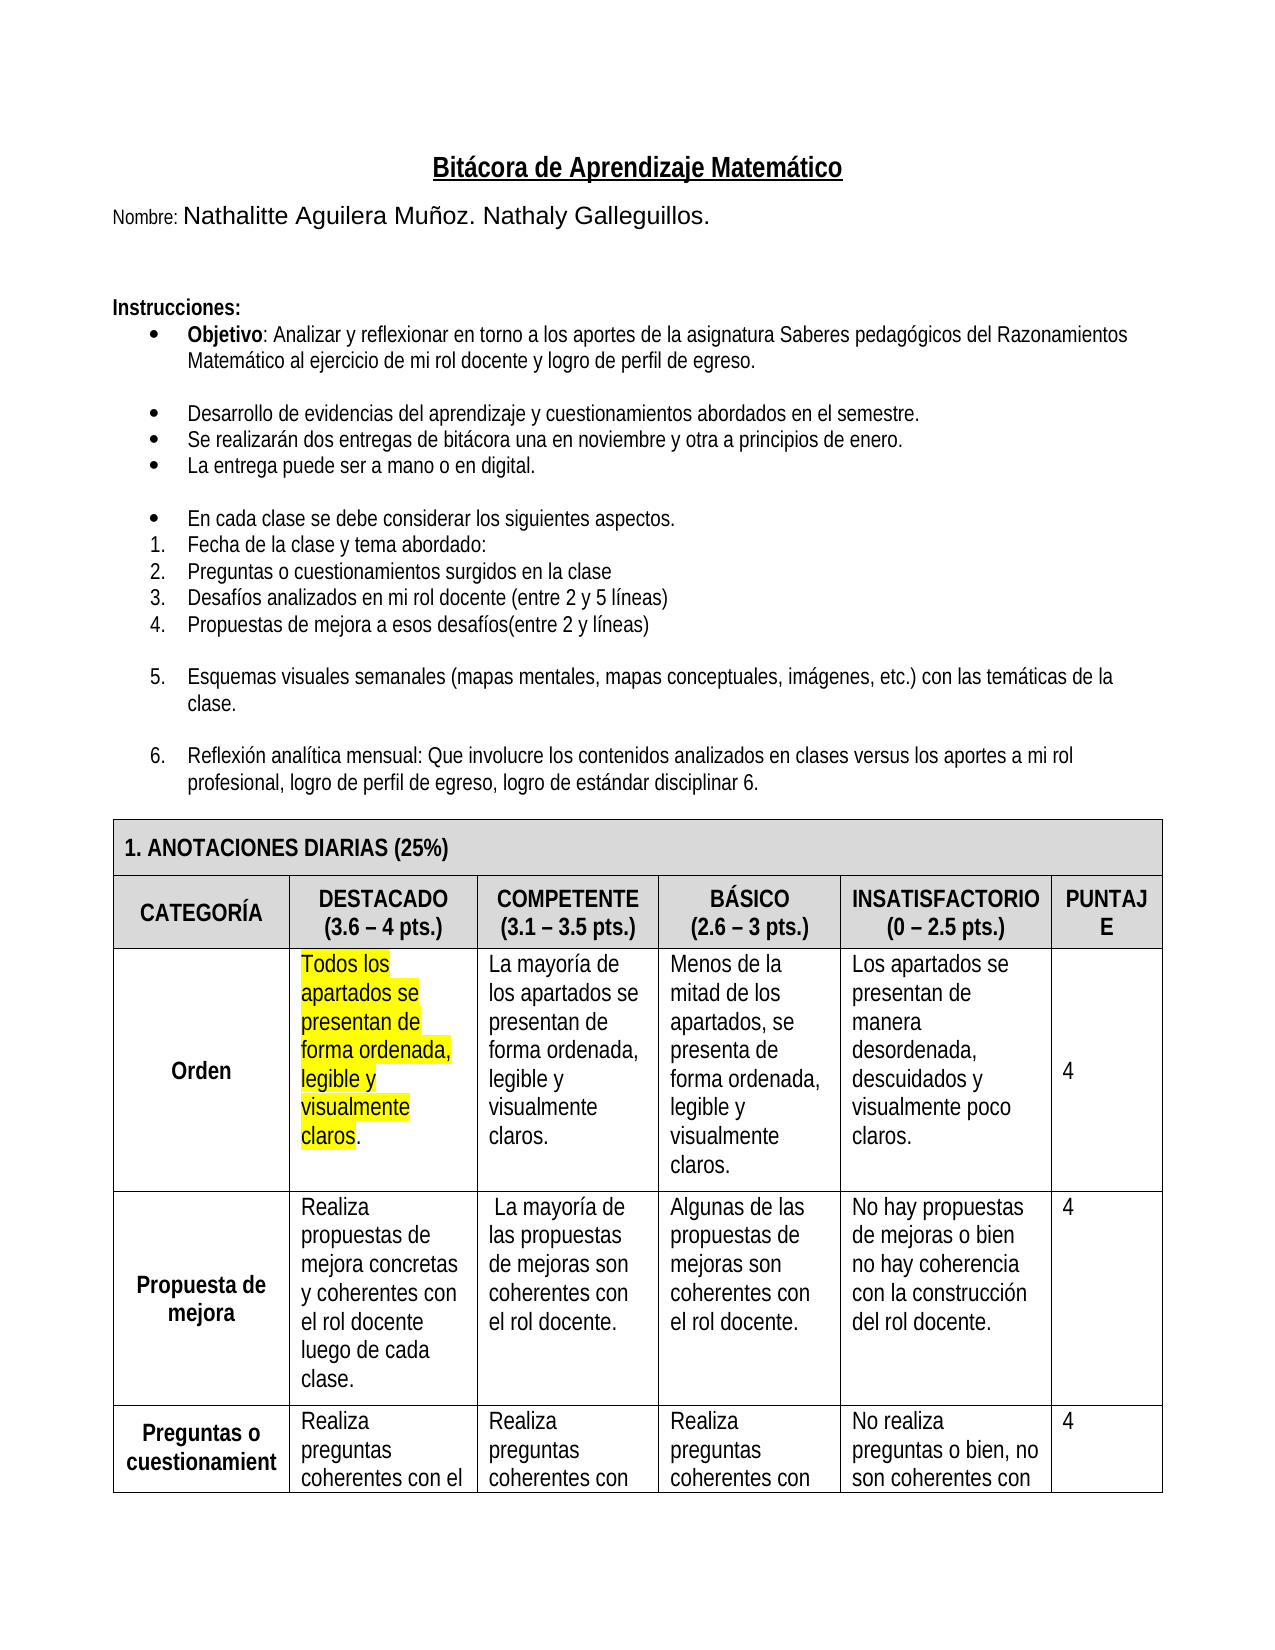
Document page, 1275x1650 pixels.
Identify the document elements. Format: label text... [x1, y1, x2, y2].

table_cell Propuesta de mejora [114, 1192, 289, 1405]
text Nombre: Nathalitte Aguilera Muñoz. Nathaly Galleguillos. [112, 201, 1162, 230]
table_cell DESTACADO (3.6 – 4 pts.) [290, 876, 477, 948]
table_cell Realiza propuestas de mejora concretas y coherentes con el rol docente luego de cada clase. [290, 1192, 477, 1405]
table_cell Los apartados se presentan de manera desordenada, descuidados y visualmente poco claros. [841, 949, 1051, 1191]
table_cell 4 [1052, 949, 1162, 1191]
list Objetivo: Analizar y reflexionar en torno a los aportes de la asignatura Saberes pedagógicos del Razonamientos Matemático al ejercicio de mi rol docente y logro de perfil de egreso. [150, 321, 1162, 373]
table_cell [841, 1406, 1051, 1492]
table_cell PUNTAJE [1052, 876, 1162, 948]
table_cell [659, 1406, 840, 1492]
table_cell CATEGORÍA [114, 876, 289, 948]
table_cell INSATISFACTORIO (0 – 2.5 pts.) [841, 876, 1051, 948]
table_cell La mayoría de las propuestas de mejoras son coherentes con el rol docente. [478, 1192, 658, 1405]
text Bitácora de Aprendizaje Matemático [112, 150, 1162, 183]
list En cada clase se debe considerar los siguientes aspectos. [150, 505, 1162, 531]
table_cell La mayoría de los apartados se presentan de forma ordenada, legible y visualmente claros. [478, 949, 658, 1191]
table_cell 4 [1052, 1192, 1162, 1405]
table_cell Menos de la mitad de los apartados, se presenta de forma ordenada, legible y visualmente claros. [659, 949, 840, 1191]
list Esquemas visuales semanales (mapas mentales, mapas conceptuales, imágenes, etc.) con las temáticas de la clase. [150, 663, 1162, 716]
list Preguntas o cuestionamientos surgidos en la clase [150, 558, 1162, 584]
table_cell 4 [1052, 1406, 1162, 1492]
list Se realizarán dos entregas de bitácora una en noviembre y otra a principios de enero. [150, 426, 1162, 452]
table_header 1. ANOTACIONES DIARIAS (25%) [114, 820, 1162, 875]
table_cell BÁSICO (2.6 – 3 pts.) [659, 876, 840, 948]
table_cell Orden [114, 949, 289, 1191]
list Propuestas de mejora a esos desafíos(entre 2 y líneas) [150, 611, 1162, 637]
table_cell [114, 1406, 289, 1492]
table_cell No hay propuestas de mejoras o bien no hay coherencia con la construcción del rol docente. [841, 1192, 1051, 1405]
list Desafíos analizados en mi rol docente (entre 2 y 5 líneas) [150, 584, 1162, 611]
list Fecha de la clase y tema abordado: [150, 531, 1162, 558]
table_cell Algunas de las propuestas de mejoras son coherentes con el rol docente. [659, 1192, 840, 1405]
table_cell COMPETENTE (3.1 – 3.5 pts.) [478, 876, 658, 948]
list Reflexión analítica mensual: Que involucre los contenidos analizados en clases versus los aportes a mi rol profesional, logro de perfil de egreso, logro de estándar disciplinar 6. [150, 742, 1162, 795]
list La entrega puede ser a mano o en digital. [150, 452, 1162, 479]
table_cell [478, 1406, 658, 1492]
table_cell Todos los apartados se presentan de forma ordenada, legible y visualmente claros. [290, 949, 477, 1191]
list Desarrollo de evidencias del aprendizaje y cuestionamientos abordados en el semestre. [150, 400, 1162, 426]
text Instrucciones: [112, 294, 1162, 321]
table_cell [290, 1406, 477, 1492]
